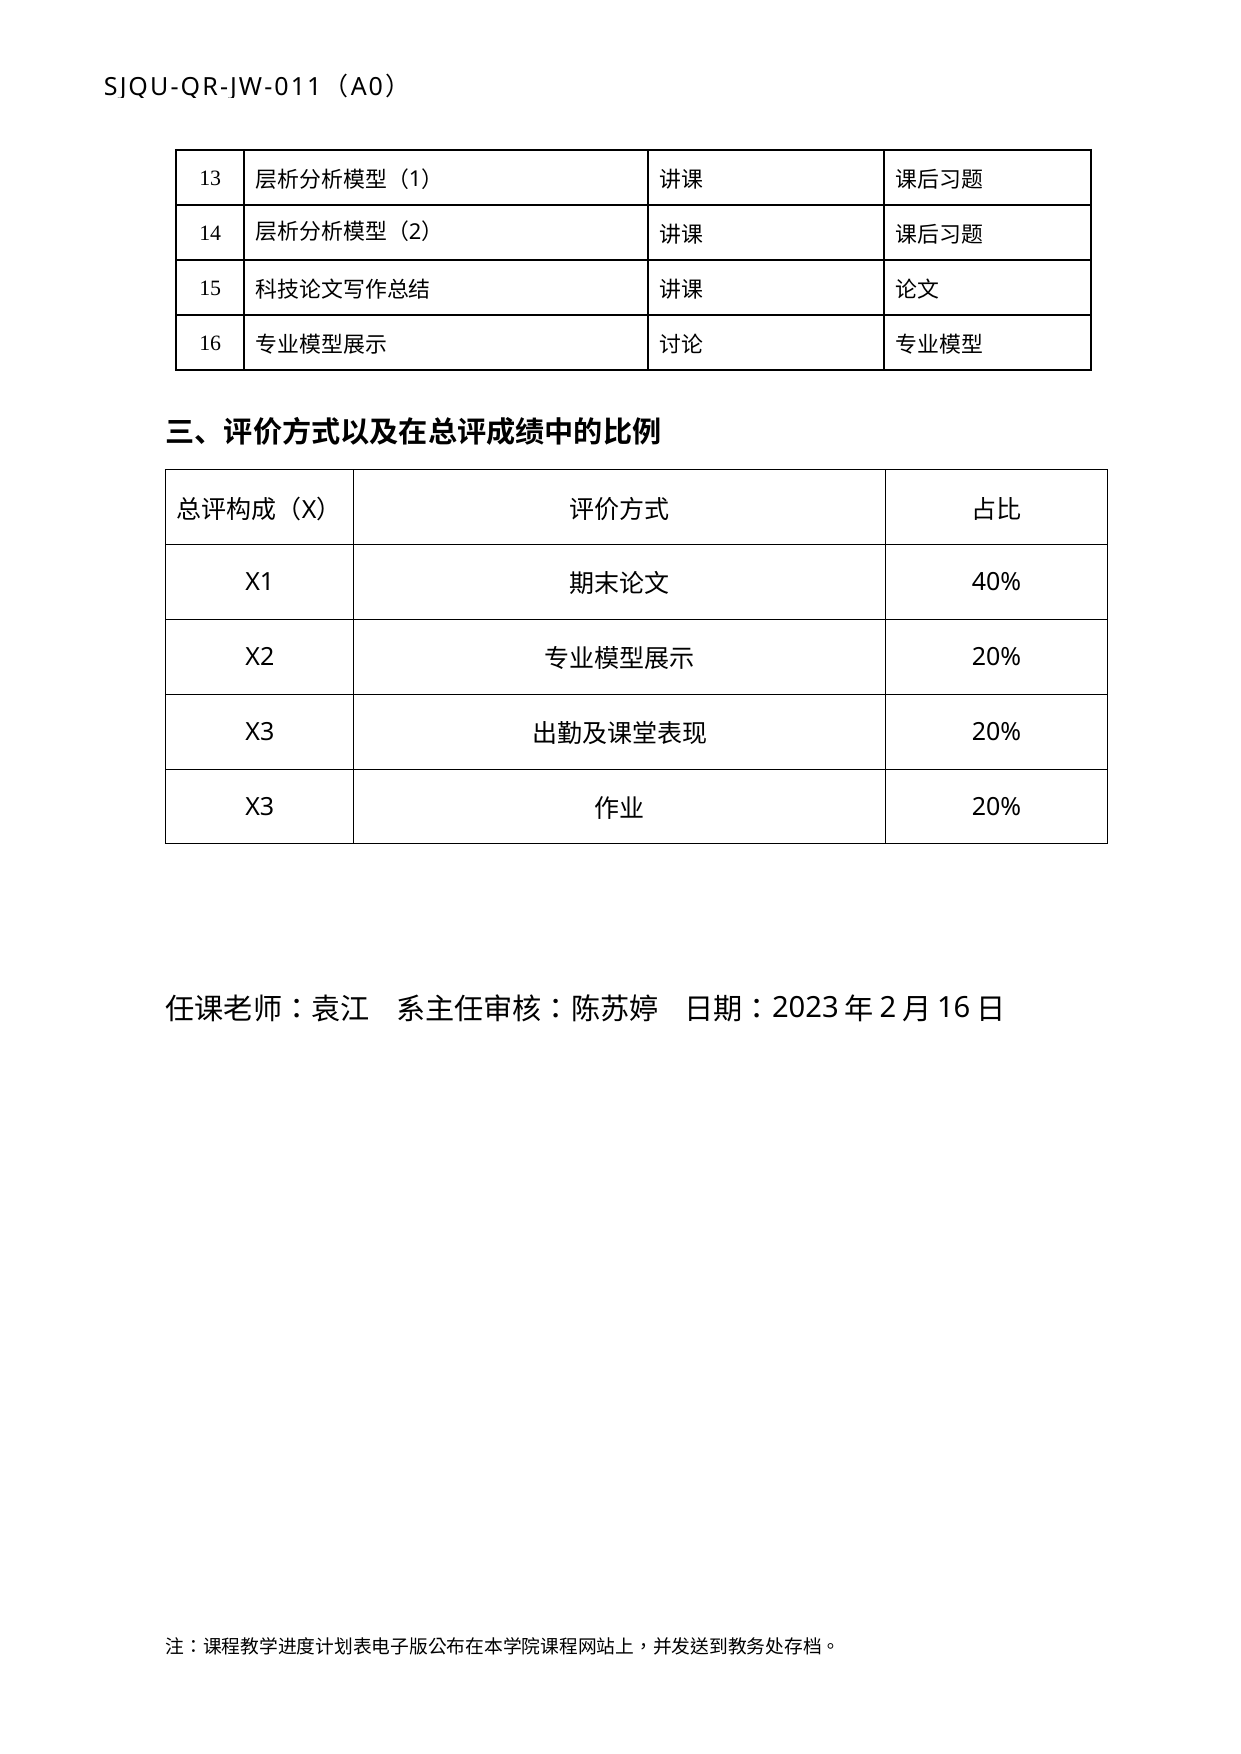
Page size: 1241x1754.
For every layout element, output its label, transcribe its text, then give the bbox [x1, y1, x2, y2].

table_cell 论文 [885, 261, 1090, 314]
table_cell 16 [177, 316, 243, 369]
table_cell 讲课 [649, 206, 883, 259]
table_cell X3 [166, 770, 353, 843]
table_cell 讨论 [649, 316, 883, 369]
table_cell X3 [166, 695, 353, 768]
table_cell 期末论文 [354, 545, 885, 619]
table_cell 作业 [354, 770, 885, 843]
table_cell 专业模型 [885, 316, 1090, 369]
table_cell 讲课 [649, 261, 883, 314]
table_cell X1 [166, 545, 353, 619]
text 三、评价方式以及在总评成绩中的比例 [165, 408, 1087, 451]
table_cell 13 [177, 151, 243, 204]
table_cell 科技论文写作总结 [245, 261, 647, 314]
table_cell 15 [177, 261, 243, 314]
table_header 总评构成（X） [166, 470, 353, 544]
table_cell 20% [886, 620, 1107, 694]
table_cell 讲课 [649, 151, 883, 204]
table_cell 课后习题 [885, 206, 1090, 259]
table_cell 14 [177, 206, 243, 259]
table_cell X2 [166, 620, 353, 694]
table_cell 专业模型展示 [354, 620, 885, 694]
text 任课老师：袁江 系主任审核：陈苏婷 日期：2023年2月16日 [165, 954, 1087, 1029]
table_cell 20% [886, 770, 1107, 843]
table_cell 40% [886, 545, 1107, 619]
table_cell 专业模型展示 [245, 316, 647, 369]
table_header 占比 [886, 470, 1107, 544]
table_header 评价方式 [354, 470, 885, 544]
table_cell 层析分析模型（2） [245, 206, 647, 259]
table_cell 层析分析模型（1） [245, 151, 647, 204]
table_cell 20% [886, 695, 1107, 768]
table_cell 出勤及课堂表现 [354, 695, 885, 768]
table_cell 课后习题 [885, 151, 1090, 204]
